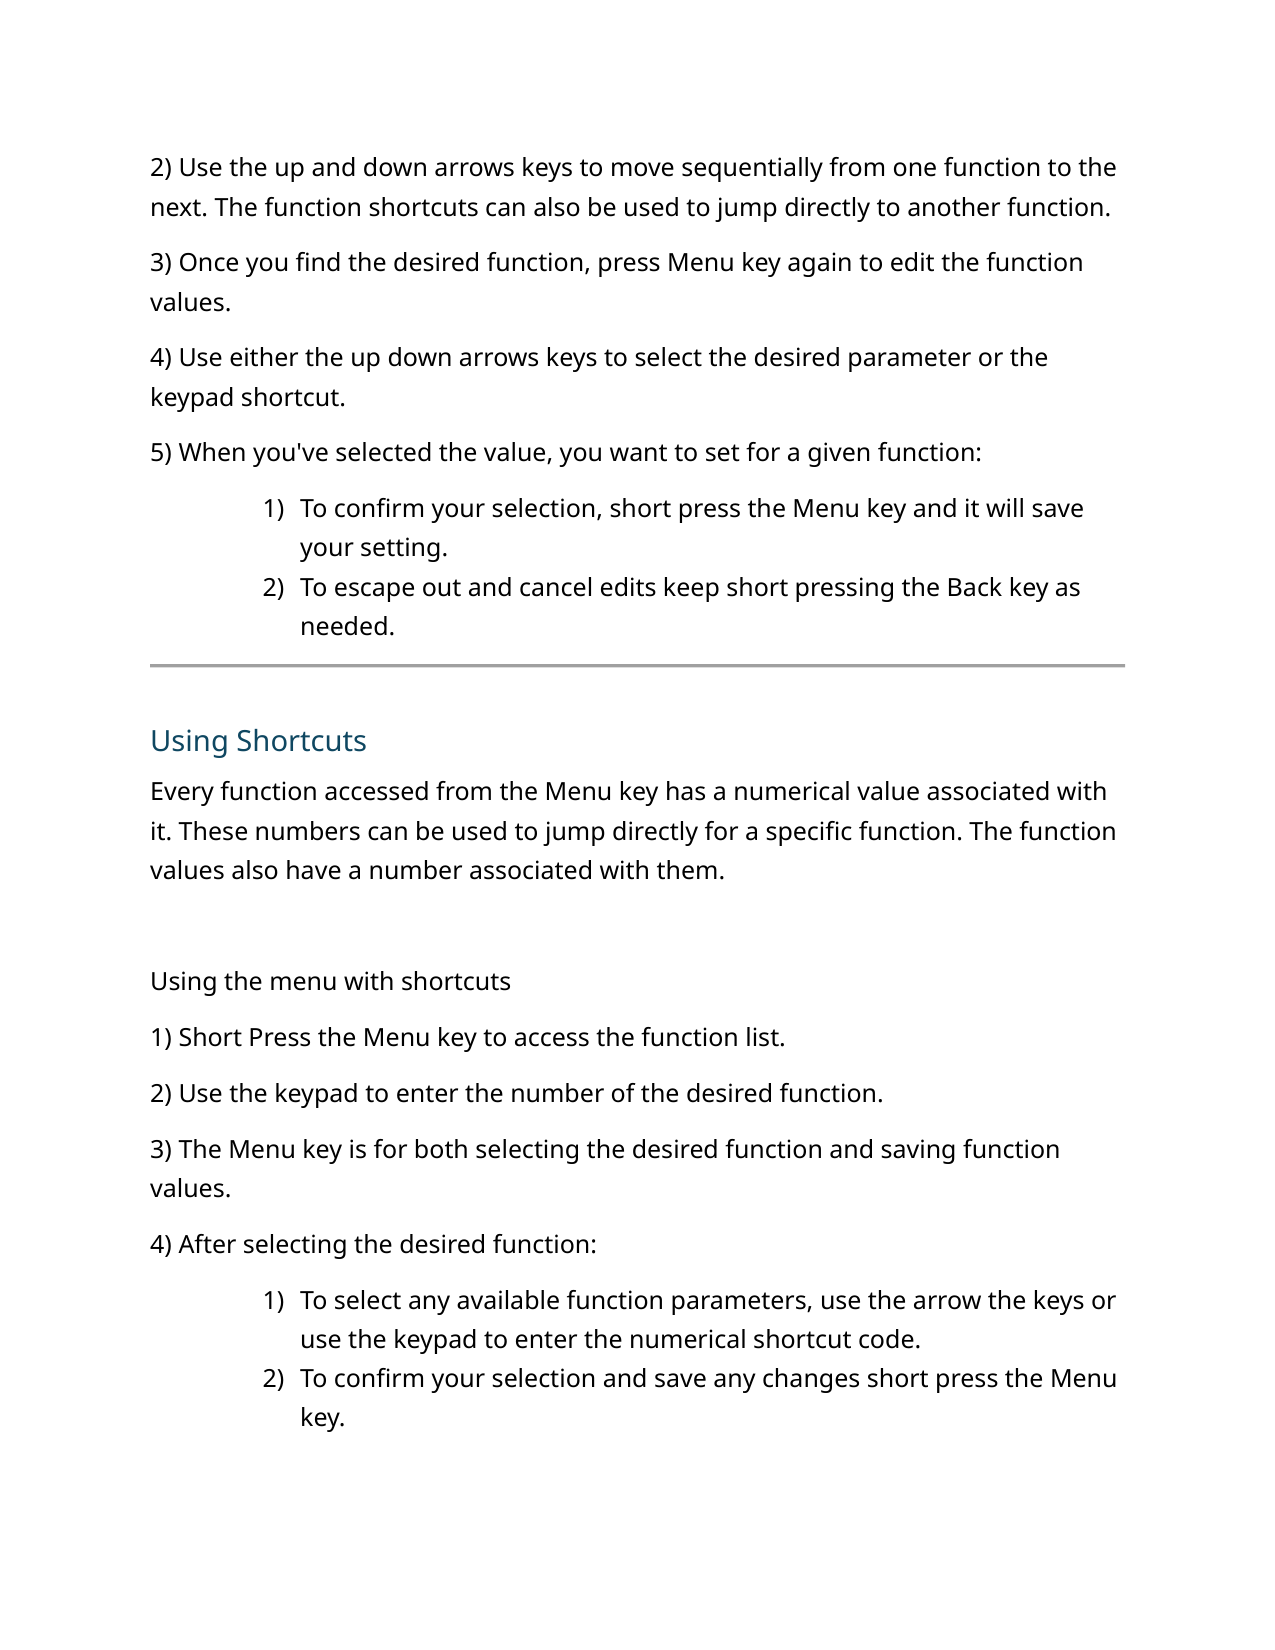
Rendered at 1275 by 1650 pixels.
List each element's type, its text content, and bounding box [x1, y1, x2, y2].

text 4) After selecting the desired function: [150, 1226, 1125, 1261]
text 1) Short Press the Menu key to access the function list. [150, 1020, 1125, 1054]
text 5) When you've selected the value, you want to set for a given function: [150, 435, 1125, 469]
list To confirm your selection, short press the Menu key and it will save your setting. [262, 491, 1125, 564]
list To escape out and cancel edits keep short pressing the Back key as needed. [262, 569, 1125, 642]
text Using the menu with shortcuts [150, 964, 1125, 998]
text Every function accessed from the Menu key has a numerical value associated with it. These numbers can be used to jump directly for a specific function. The function values also have a number associated with them. [150, 774, 1125, 886]
subtitle Using Shortcuts [150, 720, 1125, 760]
text 2) Use the up and down arrows keys to move sequentially from one function to the next. The function shortcuts can also be used to jump directly to another function. [150, 150, 1125, 223]
text 3) Once you find the desired function, press Menu key again to edit the function values. [150, 245, 1125, 318]
list To confirm your selection and save any changes short press the Menu key. [262, 1361, 1125, 1434]
text 3) The Menu key is for both selecting the desired function and saving function values. [150, 1131, 1125, 1205]
text 2) Use the keypad to enter the number of the desired function. [150, 1076, 1125, 1110]
list To select any available function parameters, use the arrow the keys or use the keypad to enter the numerical shortcut code. [262, 1282, 1125, 1356]
text 4) Use either the up down arrows keys to select the desired parameter or the keypad shortcut. [150, 340, 1125, 413]
